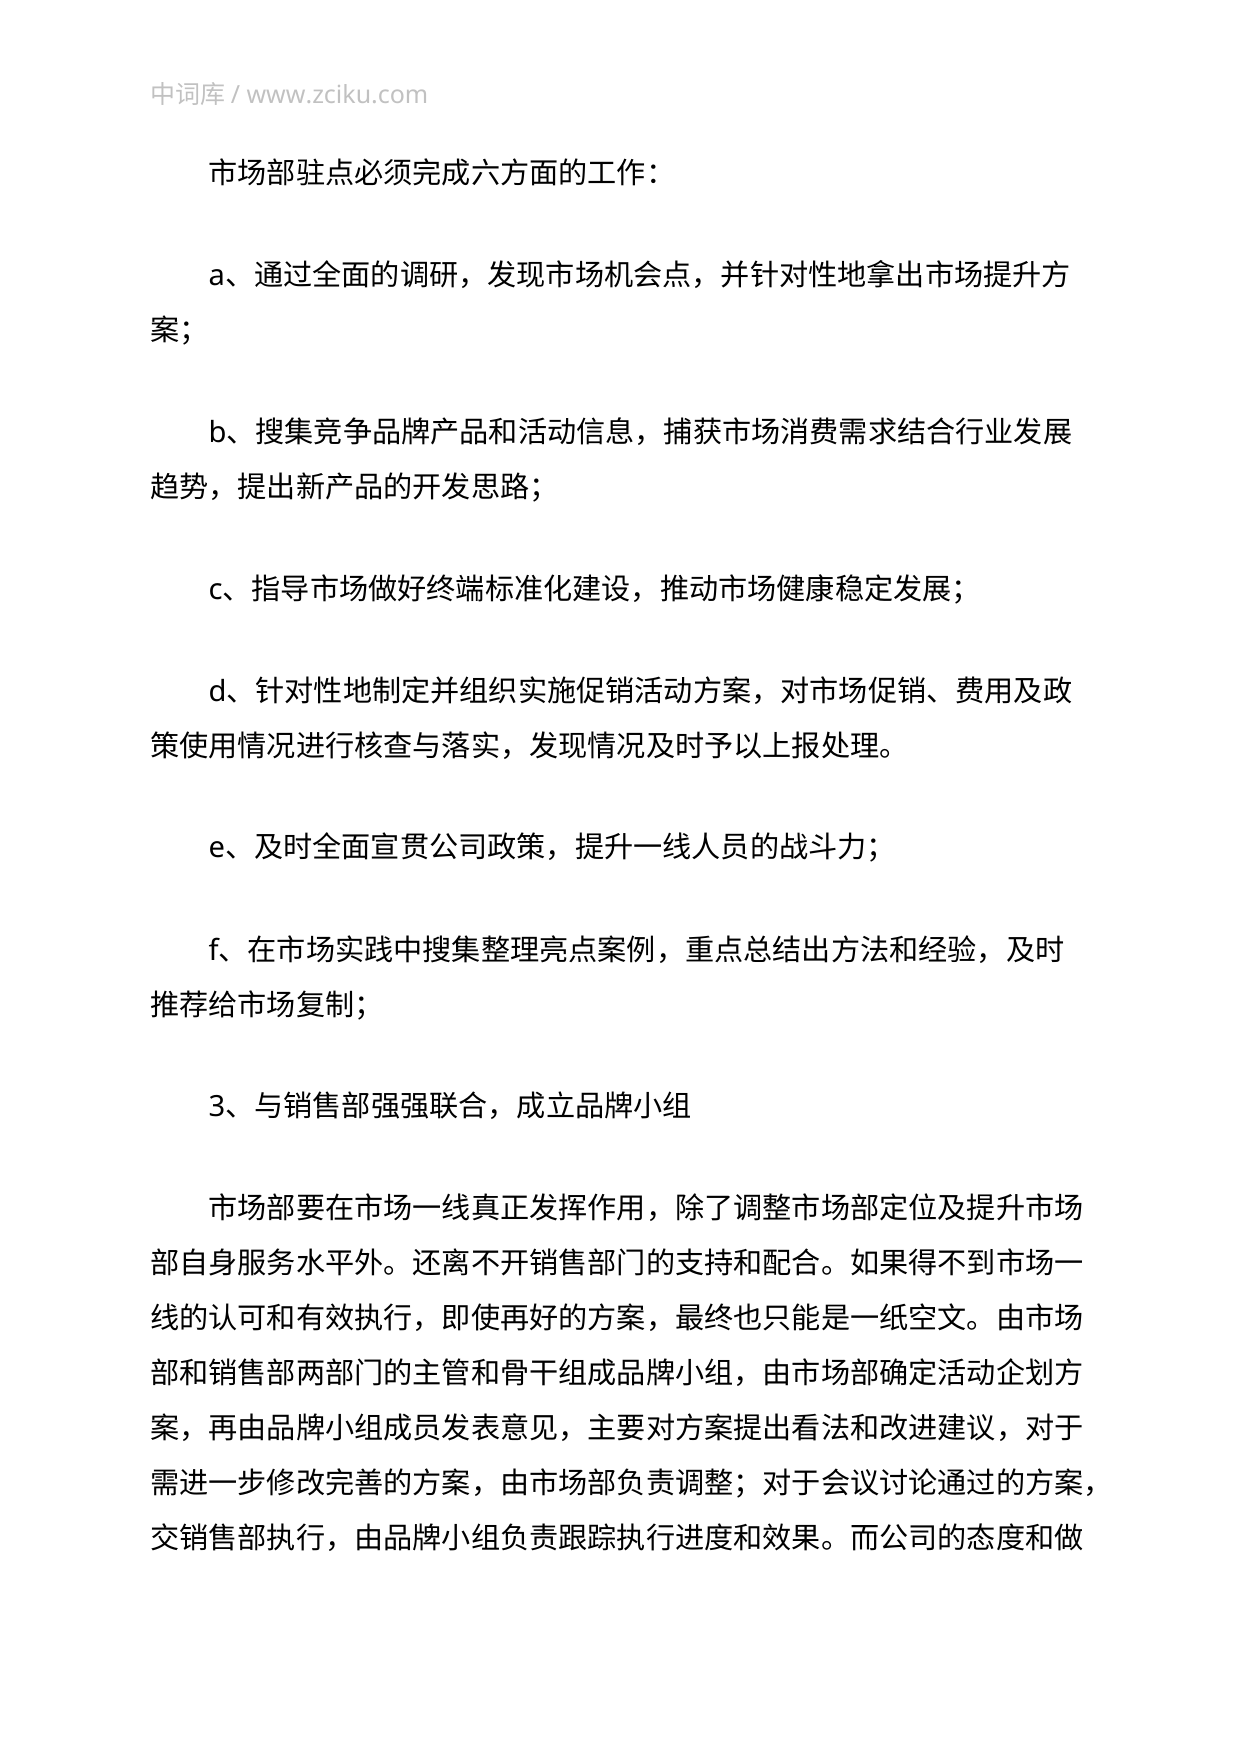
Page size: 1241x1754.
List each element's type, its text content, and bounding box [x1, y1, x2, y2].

text d、针对性地制定并组织实施促销活动方案，对市场促销、费用及政策使用情况进行核查与落实，发现情况及时予以上报处理。 [150, 667, 1090, 764]
text e、及时全面宣贯公司政策，提升一线人员的战斗力； [150, 824, 1090, 866]
text 市场部驻点必须完成六方面的工作： [150, 150, 1090, 192]
text 3、与销售部强强联合，成立品牌小组 [150, 1083, 1090, 1125]
text a、通过全面的调研，发现市场机会点，并针对性地拿出市场提升方案； [150, 252, 1090, 349]
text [150, 1185, 1090, 1556]
text f、在市场实践中搜集整理亮点案例，重点总结出方法和经验，及时推荐给市场复制； [150, 926, 1090, 1023]
text c、指导市场做好终端标准化建设，推动市场健康稳定发展； [150, 565, 1090, 608]
text b、搜集竞争品牌产品和活动信息，捕获市场消费需求结合行业发展趋势，提出新产品的开发思路； [150, 408, 1090, 506]
